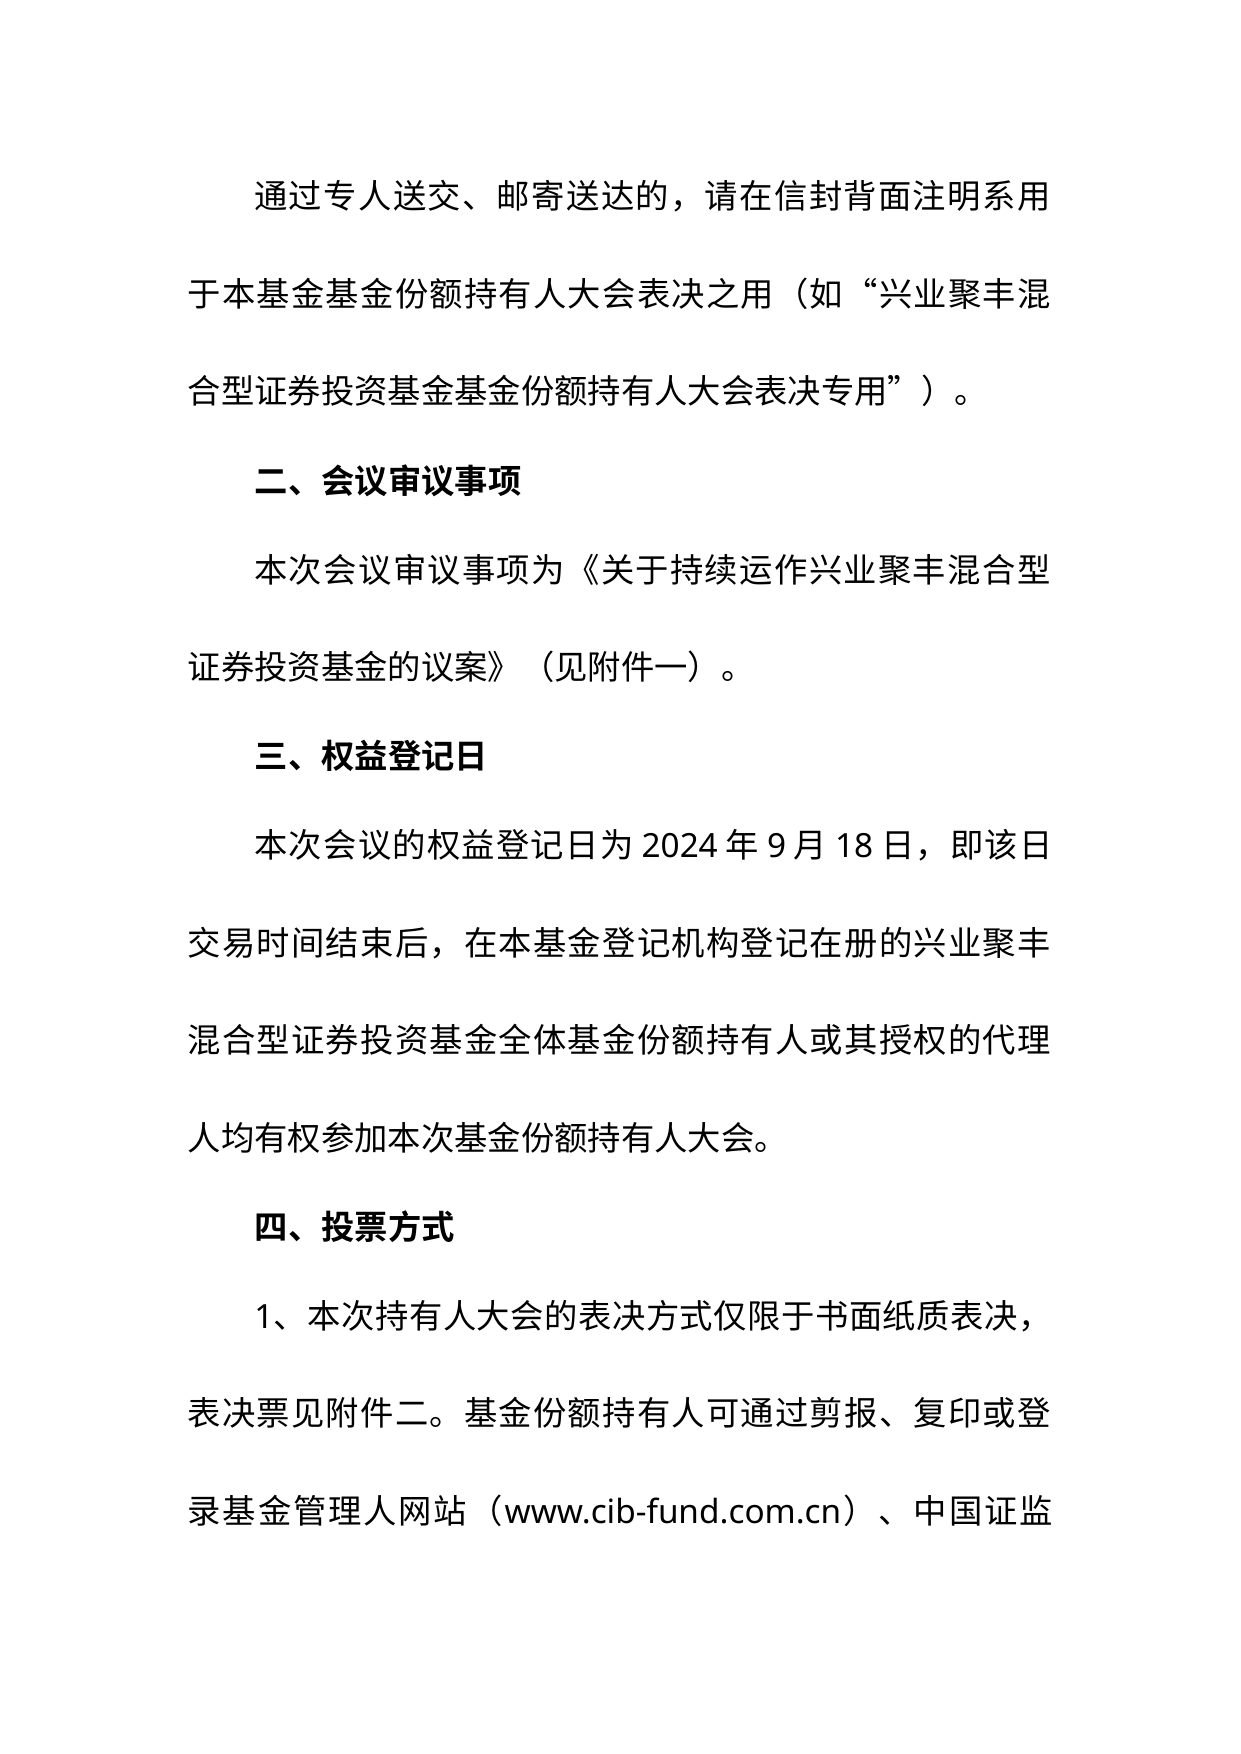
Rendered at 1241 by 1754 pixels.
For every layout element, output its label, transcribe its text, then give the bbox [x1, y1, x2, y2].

text 本次会议的权益登记日为2024年9月18日，即该日交易时间结束后，在本基金登记机构登记在册的兴业聚丰混合型证券投资基金全体基金份额持有人或其授权的代理人均有权参加本次基金份额持有人大会。 [187, 811, 1053, 1168]
title 二、会议审议事项 [187, 446, 1053, 511]
text 通过专人送交、邮寄送达的，请在信封背面注明系用于本基金基金份额持有人大会表决之用（如“兴业聚丰混合型证券投资基金基金份额持有人大会表决专用”）。 [187, 162, 1053, 422]
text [187, 1281, 1053, 1541]
title 三、权益登记日 [187, 722, 1053, 787]
text 本次会议审议事项为《关于持续运作兴业聚丰混合型证券投资基金的议案》（见附件一）。 [187, 535, 1053, 698]
title 四、投票方式 [187, 1192, 1053, 1257]
